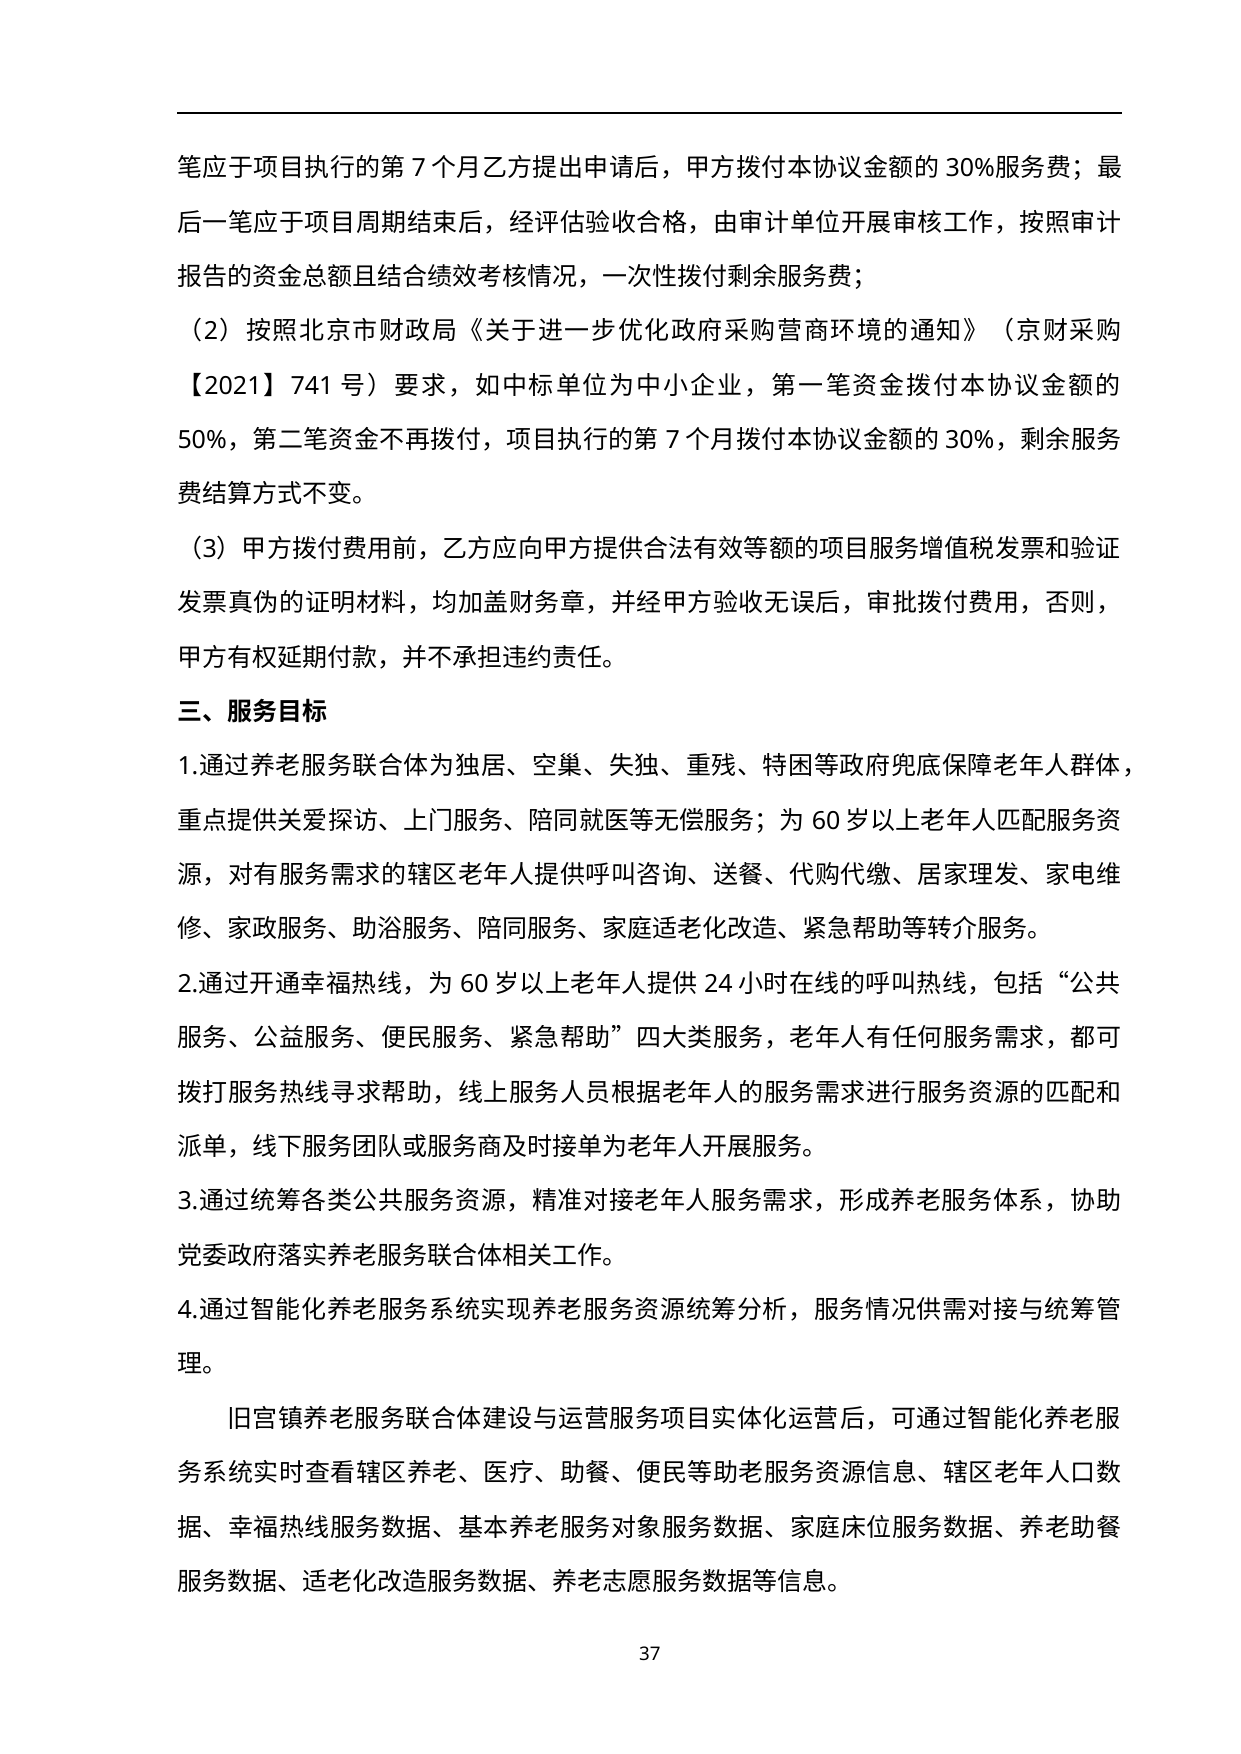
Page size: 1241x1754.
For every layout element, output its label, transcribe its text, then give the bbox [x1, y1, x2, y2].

text （3）甲方拨付费用前，乙方应向甲方提供合法有效等额的项目服务增值税发票和验证发票真伪的证明材料，均加盖财务章，并经甲方验收无误后，审批拨付费用，否则，甲方有权延期付款，并不承担违约责任。 [177, 528, 1122, 673]
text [177, 148, 1122, 293]
text （2）按照北京市财政局《关于进一步优化政府采购营商环境的通知》（京财采购【2021】741号）要求，如中标单位为中小企业，第一笔资金拨付本协议金额的50%，第二笔资金不再拨付，项目执行的第7个月拨付本协议金额的30%，剩余服务费结算方式不变。 [177, 311, 1122, 510]
text 4.通过智能化养老服务系统实现养老服务资源统筹分析，服务情况供需对接与统筹管理。 [177, 1289, 1122, 1380]
text 旧宫镇养老服务联合体建设与运营服务项目实体化运营后，可通过智能化养老服务系统实时查看辖区养老、医疗、助餐、便民等助老服务资源信息、辖区老年人口数据、幸福热线服务数据、基本养老服务对象服务数据、家庭床位服务数据、养老助餐服务数据、适老化改造服务数据、养老志愿服务数据等信息。 [177, 1398, 1122, 1598]
text 3.通过统筹各类公共服务资源，精准对接老年人服务需求，形成养老服务体系，协助党委政府落实养老服务联合体相关工作。 [177, 1181, 1122, 1271]
text 2.通过开通幸福热线，为60岁以上老年人提供24小时在线的呼叫热线，包括“公共服务、公益服务、便民服务、紧急帮助”四大类服务，老年人有任何服务需求，都可拨打服务热线寻求帮助，线上服务人员根据老年人的服务需求进行服务资源的匹配和派单，线下服务团队或服务商及时接单为老年人开展服务。 [177, 963, 1122, 1163]
text 1.通过养老服务联合体为独居、空巢、失独、重残、特困等政府兜底保障老年人群体，重点提供关爱探访、上门服务、陪同就医等无偿服务；为60岁以上老年人匹配服务资源，对有服务需求的辖区老年人提供呼叫咨询、送餐、代购代缴、居家理发、家电维修、家政服务、助浴服务、陪同服务、家庭适老化改造、紧急帮助等转介服务。 [177, 746, 1122, 945]
text 三、服务目标 [177, 691, 1122, 728]
